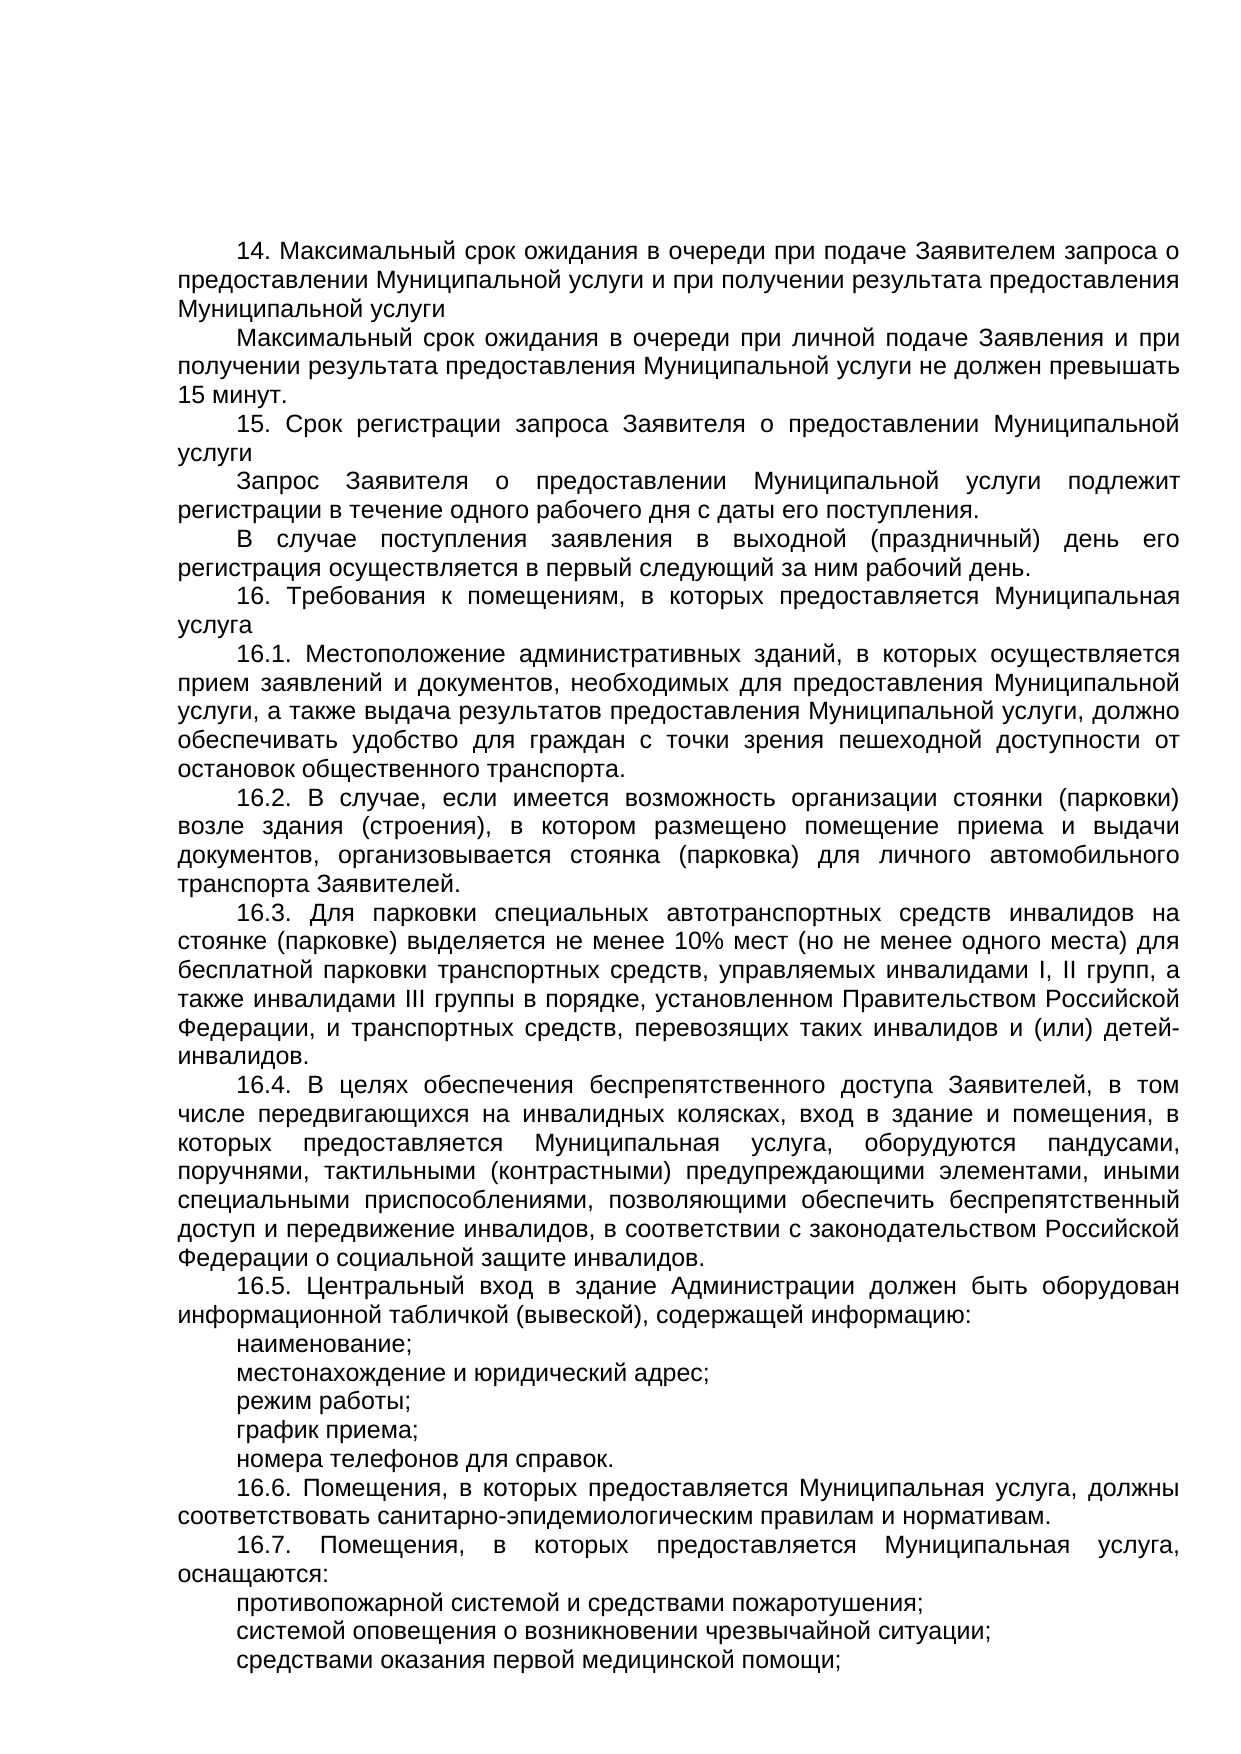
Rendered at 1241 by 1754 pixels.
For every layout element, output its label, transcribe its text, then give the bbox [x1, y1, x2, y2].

text 16.5. Центральный вход в здание Администрации должен быть оборудован информационной табличкой (вывеской), содержащей информацию: [177, 1271, 1181, 1329]
text Максимальный срок ожидания в очереди при личной подаче Заявления и при получении результата предоставления Муниципальной услуги не должен превышать 15 минут. [177, 322, 1181, 409]
text график приема; [177, 1415, 1181, 1444]
text 16.7. Помещения, в которых предоставляется Муниципальная услуга, оснащаются: [177, 1530, 1181, 1587]
text В случае поступления заявления в выходной (праздничный) день его регистрация осуществляется в первый следующий за ним рабочий день. [177, 524, 1181, 581]
text 16.3. Для парковки специальных автотранспортных средств инвалидов на стоянке (парковке) выделяется не менее 10% мест (но не менее одного места) для бесплатной парковки транспортных средств, управляемых инвалидами I, II групп, а также инвалидами III группы в порядке, установленном Правительством Российской Федерации, и транспортных средств, перевозящих таких инвалидов и (или) детей-инвалидов. [177, 897, 1181, 1070]
text 15. Срок регистрации запроса Заявителя о предоставлении Муниципальной услуги [177, 409, 1181, 466]
text 16.2. В случае, если имеется возможность организации стоянки (парковки) возле здания (строения), в котором размещено помещение приема и выдачи документов, организовывается стоянка (парковка) для личного автомобильного транспорта Заявителей. [177, 782, 1181, 897]
text системой оповещения о возникновении чрезвычайной ситуации; [177, 1616, 1181, 1645]
text противопожарной системой и средствами пожаротушения; [177, 1587, 1181, 1616]
text номера телефонов для справок. [177, 1444, 1181, 1472]
text наименование; [177, 1329, 1181, 1357]
text 14. Максимальный срок ожидания в очереди при подаче Заявителем запроса о предоставлении Муниципальной услуги и при получении результата предоставления Муниципальной услуги [177, 236, 1181, 322]
text 16. Требования к помещениям, в которых предоставляется Муниципальная услуга [177, 581, 1181, 639]
text 16.4. В целях обеспечения беспрепятственного доступа Заявителей, в том числе передвигающихся на инвалидных колясках, вход в здание и помещения, в которых предоставляется Муниципальная услуга, оборудуются пандусами, поручнями, тактильными (контрастными) предупреждающими элементами, иными специальными приспособлениями, позволяющими обеспечить беспрепятственный доступ и передвижение инвалидов, в соответствии с законодательством Российской Федерации о социальной защите инвалидов. [177, 1070, 1181, 1271]
text Запрос Заявителя о предоставлении Муниципальной услуги подлежит регистрации в течение одного рабочего дня с даты его поступления. [177, 466, 1181, 524]
text средствами оказания первой медицинской помощи; [177, 1645, 1181, 1674]
text 16.1. Местоположение административных зданий, в которых осуществляется прием заявлений и документов, необходимых для предоставления Муниципальной услуги, а также выдача результатов предоставления Муниципальной услуги, должно обеспечивать удобство для граждан с точки зрения пешеходной доступности от остановок общественного транспорта. [177, 639, 1181, 782]
text режим работы; [177, 1386, 1181, 1415]
text 16.6. Помещения, в которых предоставляется Муниципальная услуга, должны соответствовать санитарно-эпидемиологическим правилам и нормативам. [177, 1472, 1181, 1530]
text местонахождение и юридический адрес; [177, 1357, 1181, 1386]
